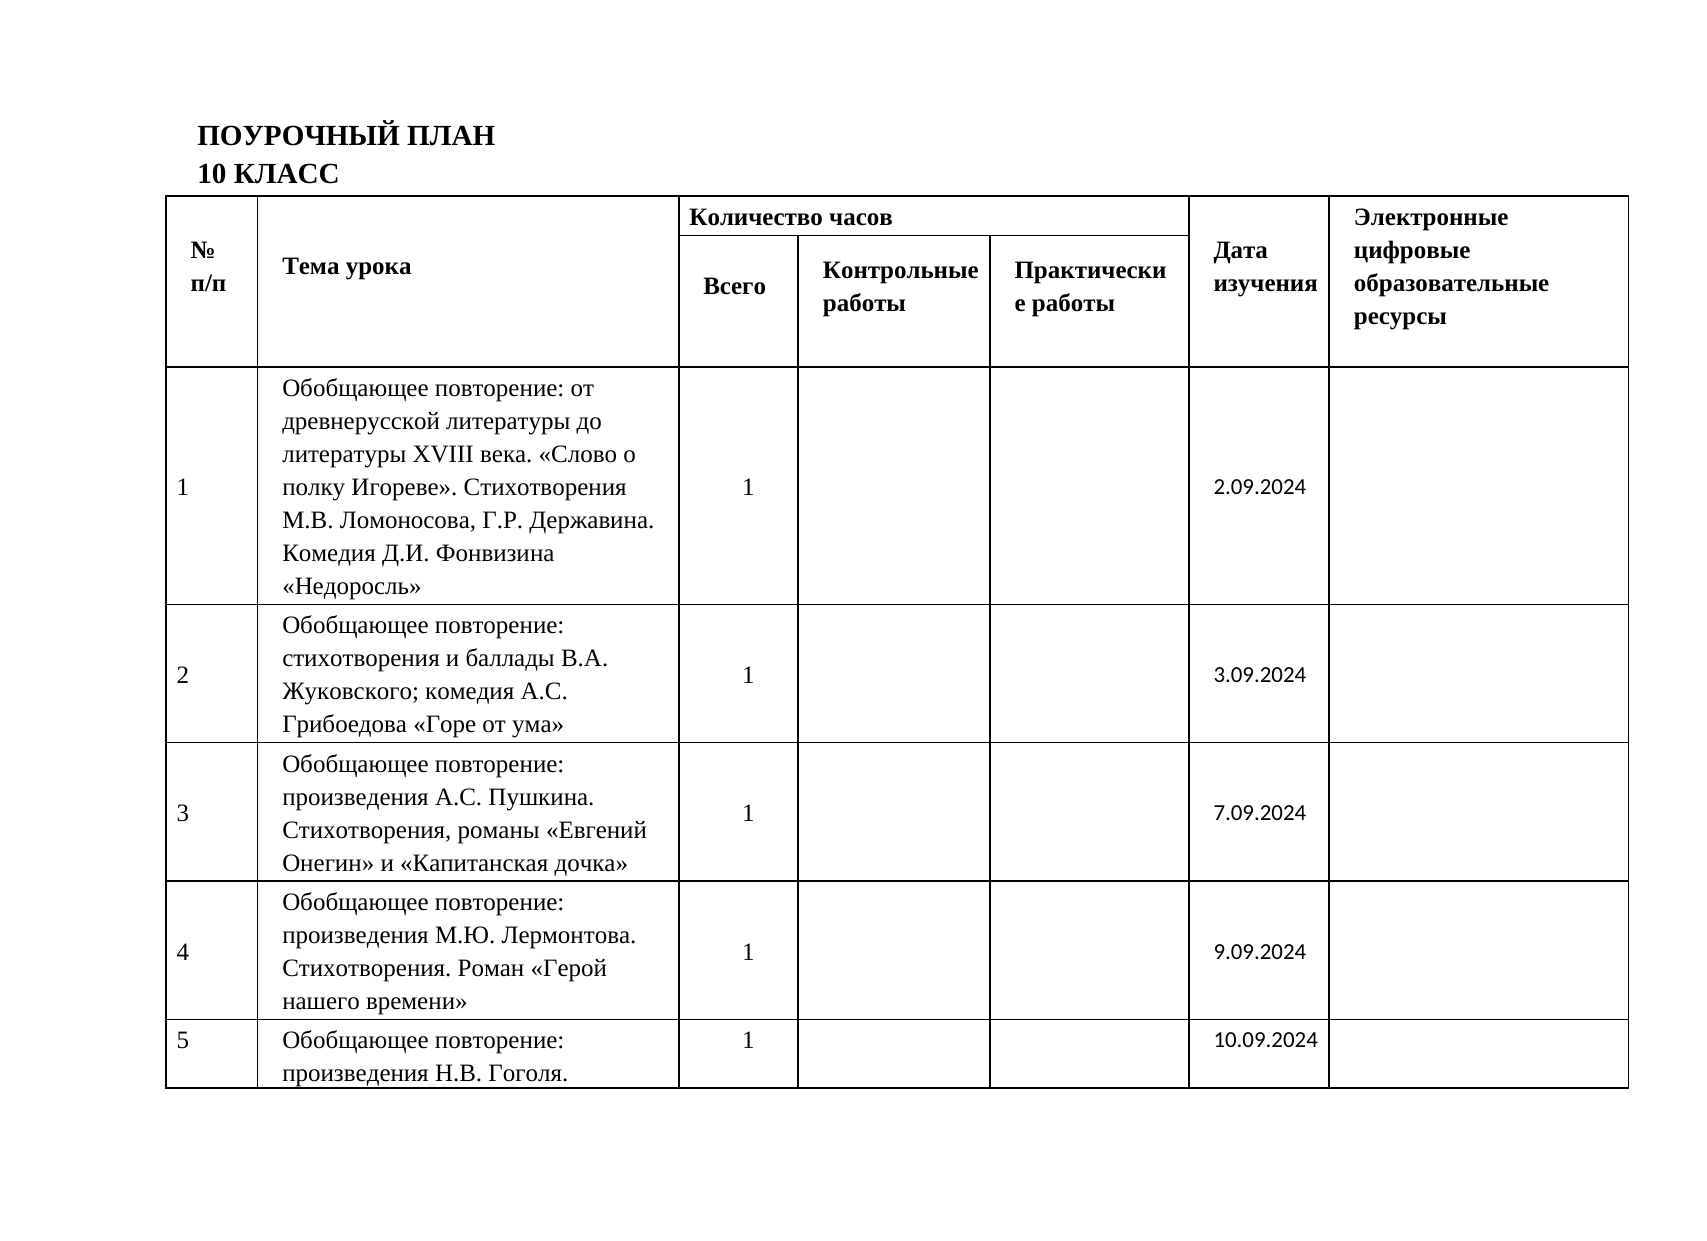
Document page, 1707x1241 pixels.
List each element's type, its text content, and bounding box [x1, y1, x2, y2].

table_cell [1330, 368, 1628, 603]
table_cell Обобщающее повторение: стихотворения и баллады В.А. Жуковского; комедия А.С. Грибоедова «Горе от ума» [258, 605, 678, 742]
table_cell 1 [680, 1020, 797, 1087]
table_header Электронные цифровые образовательные ресурсы [1330, 197, 1628, 366]
table_cell 5 [167, 1020, 257, 1087]
table_cell 4 [167, 882, 257, 1019]
table_header Тема урока [258, 197, 678, 366]
table_cell 3.09.2024 [1190, 605, 1328, 742]
table_cell [991, 1020, 1188, 1087]
table_cell 7.09.2024 [1190, 743, 1328, 880]
table_header Дата изучения [1190, 197, 1328, 366]
table_cell Всего [680, 236, 797, 366]
table_cell [1330, 882, 1628, 1019]
table_cell 1 [680, 743, 797, 880]
table_header № п/п [167, 197, 257, 366]
table_cell 1 [167, 368, 257, 603]
table_cell 10.09.2024 [1190, 1020, 1328, 1087]
table_cell [991, 368, 1188, 603]
table_cell Практические работы [991, 236, 1188, 366]
table_cell [799, 1020, 989, 1087]
table_cell 1 [680, 605, 797, 742]
table_cell Обобщающее повторение: произведения А.С. Пушкина. Стихотворения, романы «Евгений Онегин» и «Капитанская дочка» [258, 743, 678, 880]
table_cell 1 [680, 882, 797, 1019]
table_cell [258, 1020, 678, 1087]
table_cell Контрольные работы [799, 236, 989, 366]
table_cell [799, 743, 989, 880]
table_cell [991, 743, 1188, 880]
table_cell Обобщающее повторение: от древнерусской литературы до литературы XVIII века. «Слово о полку Игореве». Стихотворения М.В. Ломоносова, Г.Р. Державина. Комедия Д.И. Фонвизина «Недоросль» [258, 368, 678, 603]
table_cell [799, 368, 989, 603]
table_cell [1330, 743, 1628, 880]
table_cell 2.09.2024 [1190, 368, 1328, 603]
table_cell [1330, 605, 1628, 742]
table_cell 9.09.2024 [1190, 882, 1328, 1019]
table_cell [1330, 1020, 1628, 1087]
table_cell Обобщающее повторение: произведения М.Ю. Лермонтова. Стихотворения. Роман «Герой нашего времени» [258, 882, 678, 1019]
table_cell [799, 605, 989, 742]
table_cell [991, 605, 1188, 742]
text 10 КЛАСС [190, 157, 1618, 190]
table_cell 2 [167, 605, 257, 742]
table_cell [991, 882, 1188, 1019]
table_cell [799, 882, 989, 1019]
table_cell 1 [680, 368, 797, 603]
table_header Количество часов [680, 197, 1188, 234]
table_cell 3 [167, 743, 257, 880]
text ПОУРОЧНЫЙ ПЛАН [190, 118, 1618, 152]
